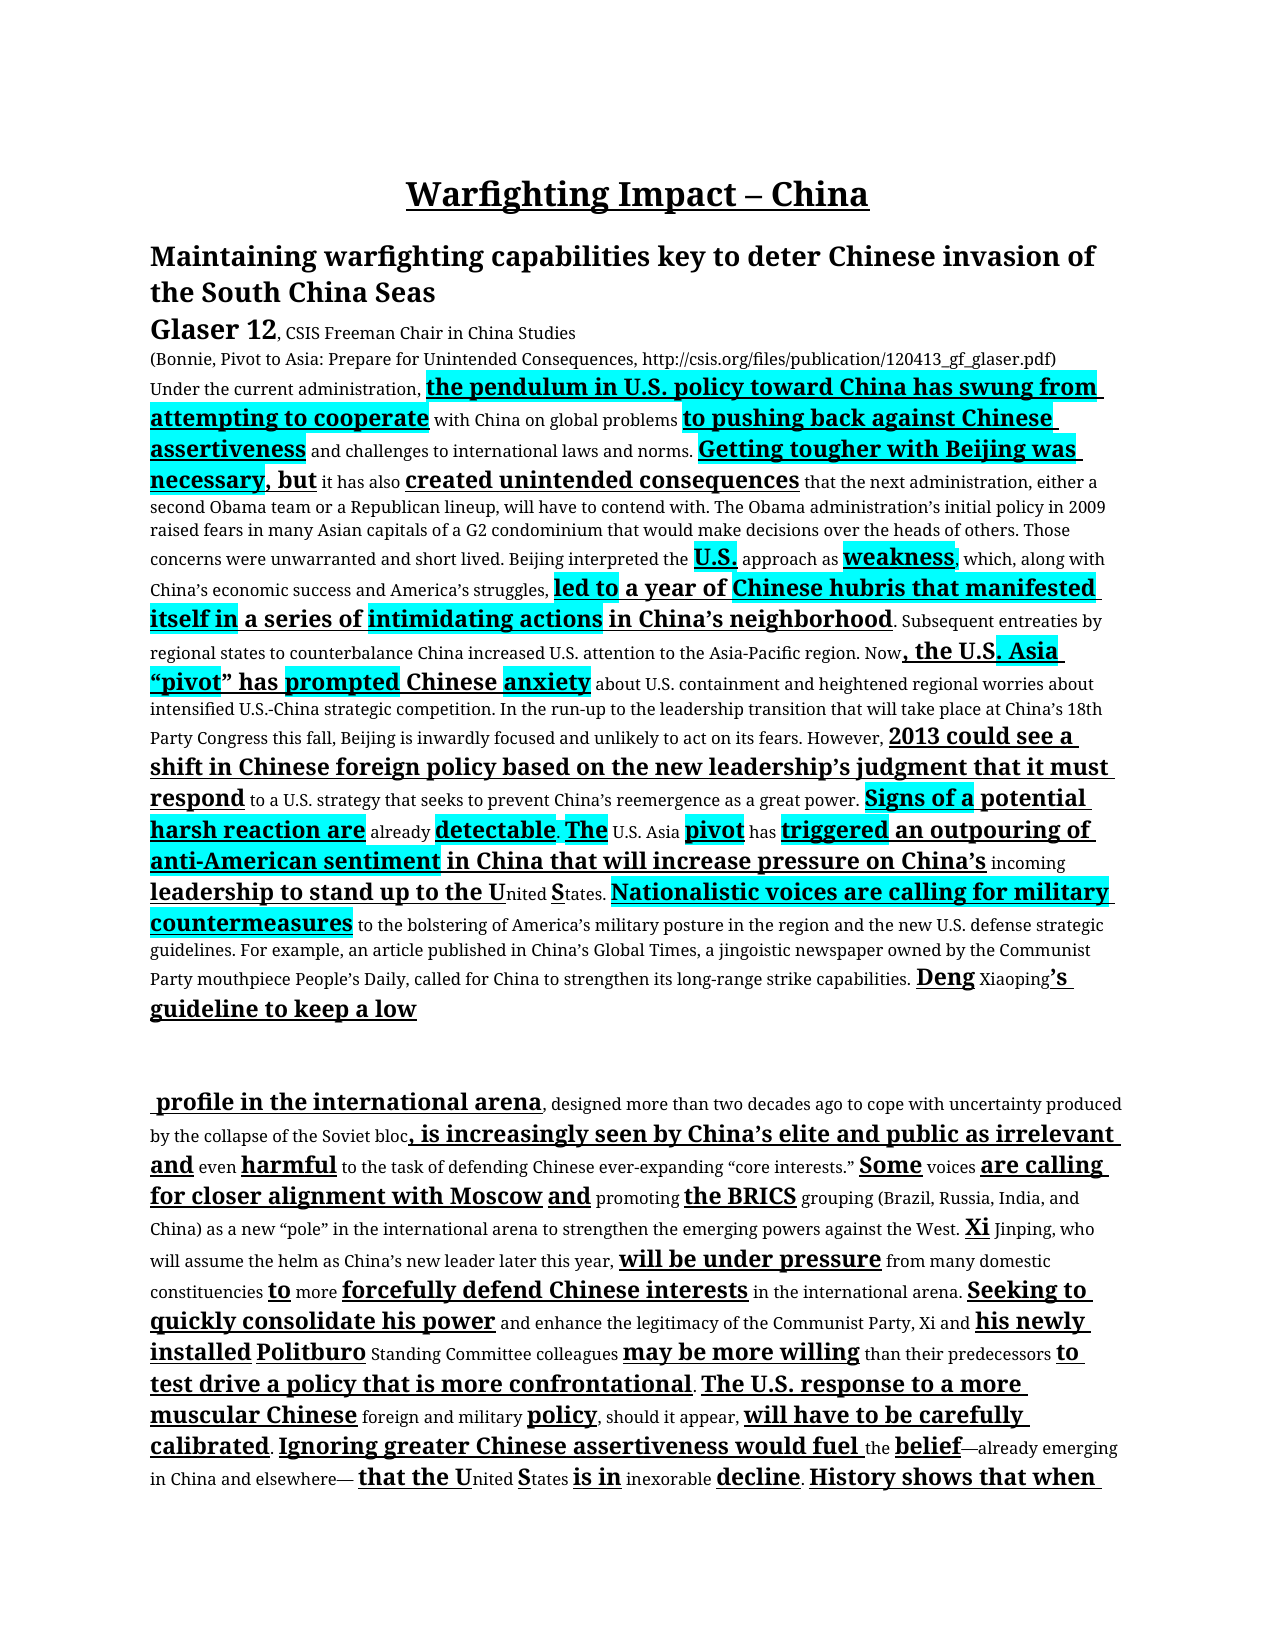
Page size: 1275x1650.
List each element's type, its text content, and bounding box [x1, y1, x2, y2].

text (Bonnie, Pivot to Asia: Prepare for Unintended Consequences, http://csis.org/files/publication/120413_gf_glaser.pdf) [150, 348, 1125, 370]
text Warfighting Impact – China [150, 171, 1125, 216]
text Glaser 12, CSIS Freeman Chair in China Studies [150, 311, 1125, 348]
text Under the current administration, the pendulum in U.S. policy toward China has swung from attempting to cooperate with China on global problems to pushing back against Chinese assertiveness and challenges to international laws and norms. Getting tougher with Beijing was necessary, but it has also created unintended consequences that the next administration, either a second Obama team or a Republican lineup, will have to contend with. The Obama administration’s initial policy in 2009 raised fears in many Asian capitals of a G2 condominium that would make decisions over the heads of others. Those concerns were unwarranted and short lived. Beijing interpreted the U.S. approach as weakness, which, along with China’s economic success and America’s struggles, led to a year of Chinese hubris that manifested itself in a series of intimidating actions in China’s neighborhood. Subsequent entreaties by regional states to counterbalance China increased U.S. attention to the Asia-Pacific region. Now, the U.S. Asia “pivot” has prompted Chinese anxiety about U.S. containment and heightened regional worries about intensified U.S.-China strategic competition. In the run-up to the leadership transition that will take place at China’s 18th Party Congress this fall, Beijing is inwardly focused and unlikely to act on its fears. However, 2013 could see a shift in Chinese foreign policy based on the new leadership’s judgment that it must respond to a U.S. strategy that seeks to prevent China’s reemergence as a great power. Signs of a potential harsh reaction are already detectable. The U.S. Asia pivot has triggered an outpouring of anti-American sentiment in China that will increase pressure on China’s incoming leadership to stand up to the United States. Nationalistic voices are calling for military countermeasures to the bolstering of America’s military posture in the region and the new U.S. defense strategic guidelines. For example, an article published in China’s Global Times, a jingoistic newspaper owned by the Communist Party mouthpiece People’s Daily, called for China to strengthen its long-range strike capabilities. Deng Xiaoping’s guideline to keep a low [150, 370, 1125, 1024]
text Maintaining warfighting capabilities key to deter Chinese invasion of the South China Seas [150, 237, 1125, 311]
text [150, 1086, 1125, 1492]
